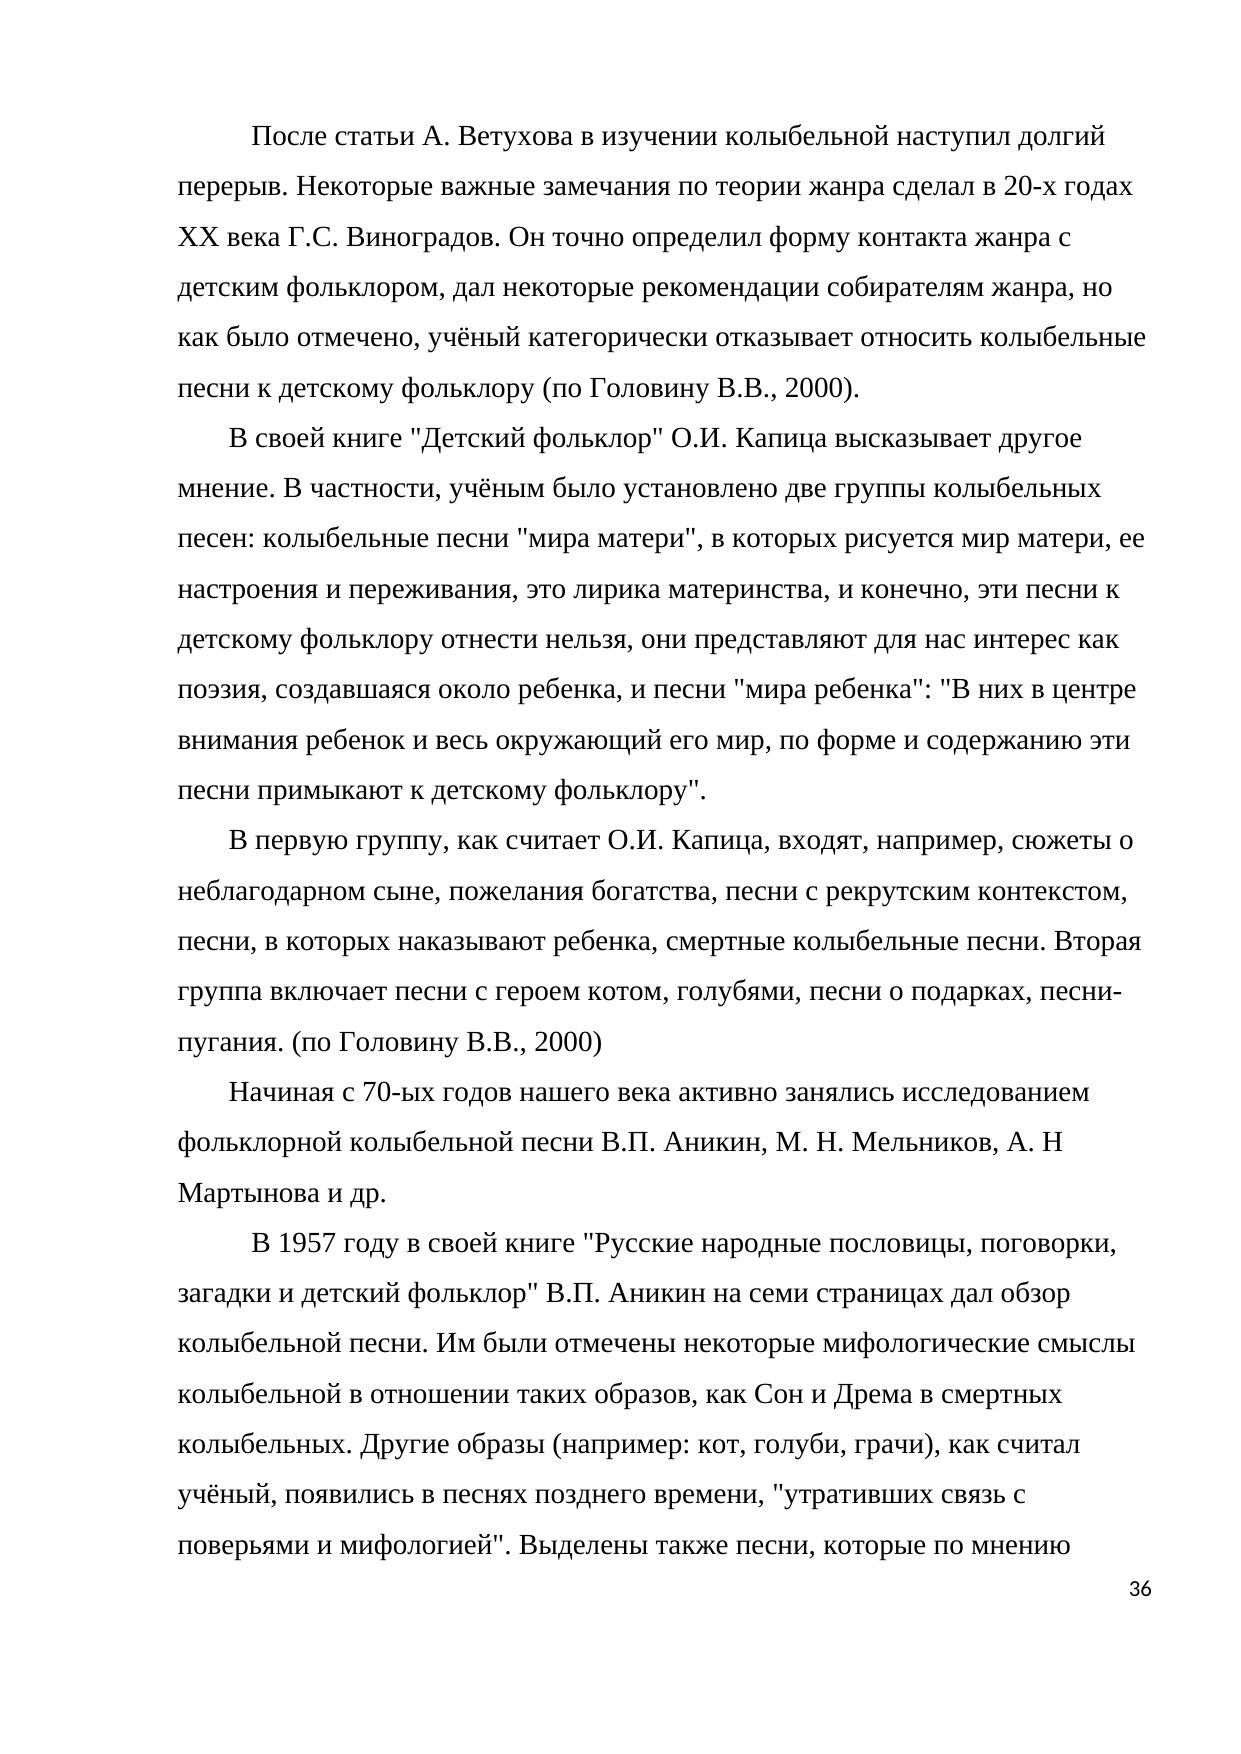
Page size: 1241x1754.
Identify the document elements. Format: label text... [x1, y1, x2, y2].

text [177, 1225, 1152, 1560]
text После статьи А. Ветухова в изучении колыбельной наступил долгий перерыв. Некоторые важные замечания по теории жанра сделал в 20-х годах ХХ века Г.С. Виноградов. Он точно определил форму контакта жанра с детским фольклором, дал некоторые рекомендации собирателям жанра, но как было отмечено, учёный категорически отказывает относить колыбельные песни к детскому фольклору (по Головину В.В., 2000). В своей книге "Детский фольклор" О.И. Капица высказывает другое мнение. В частности, учёным было установлено две группы колыбельных песен: колыбельные песни "мира матери", в которых рисуется мир матери, ее настроения и переживания, это лирика материнства, и конечно, эти песни к детскому фольклору отнести нельзя, они представляют для нас интерес как поэзия, создавшаяся около ребенка, и песни "мира ребенка": "В них в центре внимания ребенок и весь окружающий его мир, по форме и содержанию эти песни примыкают к детскому фольклору". В первую группу, как считает О.И. Капица, входят, например, сюжеты о неблагодарном сыне, пожелания богатства, песни с рекрутским контекстом, песни, в которых наказывают ребенка, смертные колыбельные песни. Вторая группа включает песни с героем котом, голубями, песни о подарках, песни-пугания. (по Головину В.В., 2000) Начиная с 70-ых годов нашего века активно занялись исследованием фольклорной колыбельной песни В.П. Аникин, М. Н. Мельников, А. Н Мартынова и др. [177, 118, 1152, 1208]
